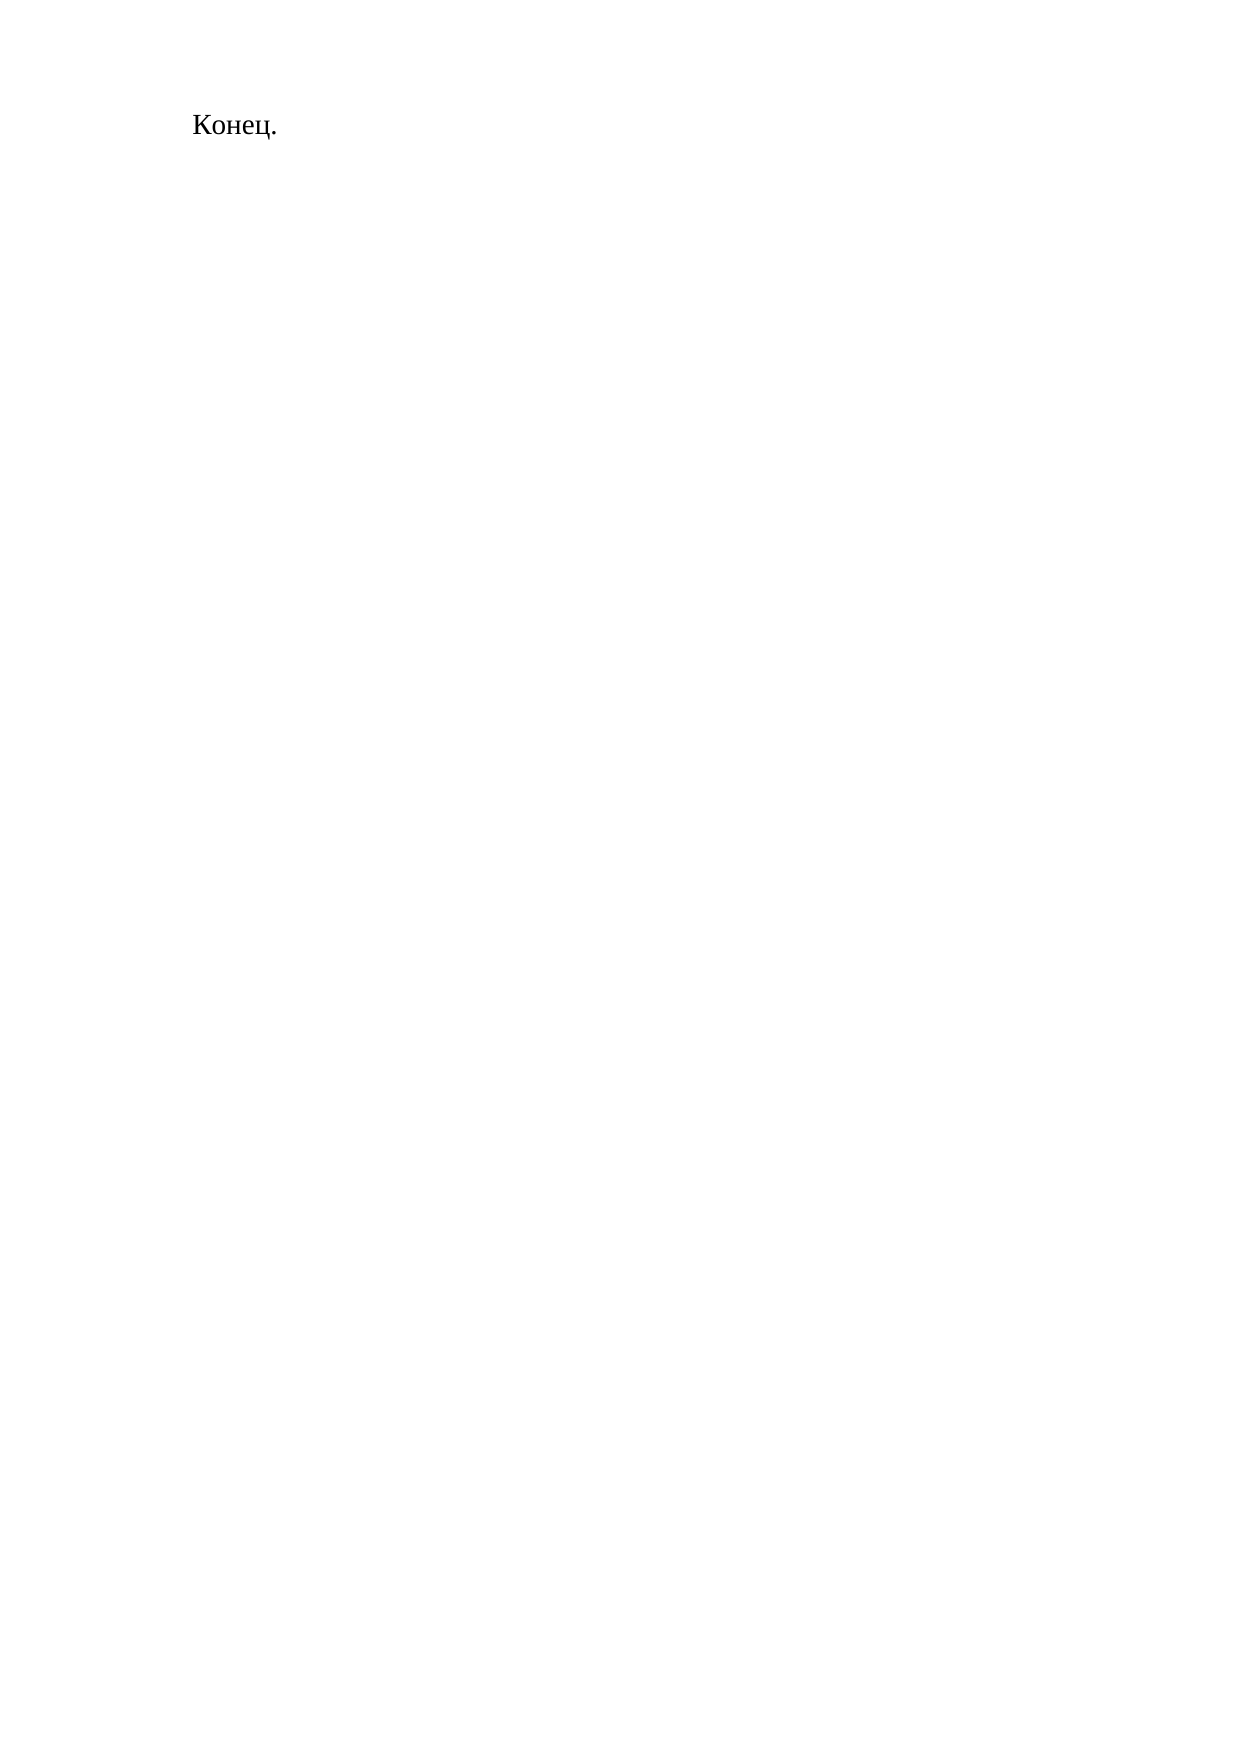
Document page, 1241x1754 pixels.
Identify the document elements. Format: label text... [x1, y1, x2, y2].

text Конец. [133, 107, 1167, 141]
